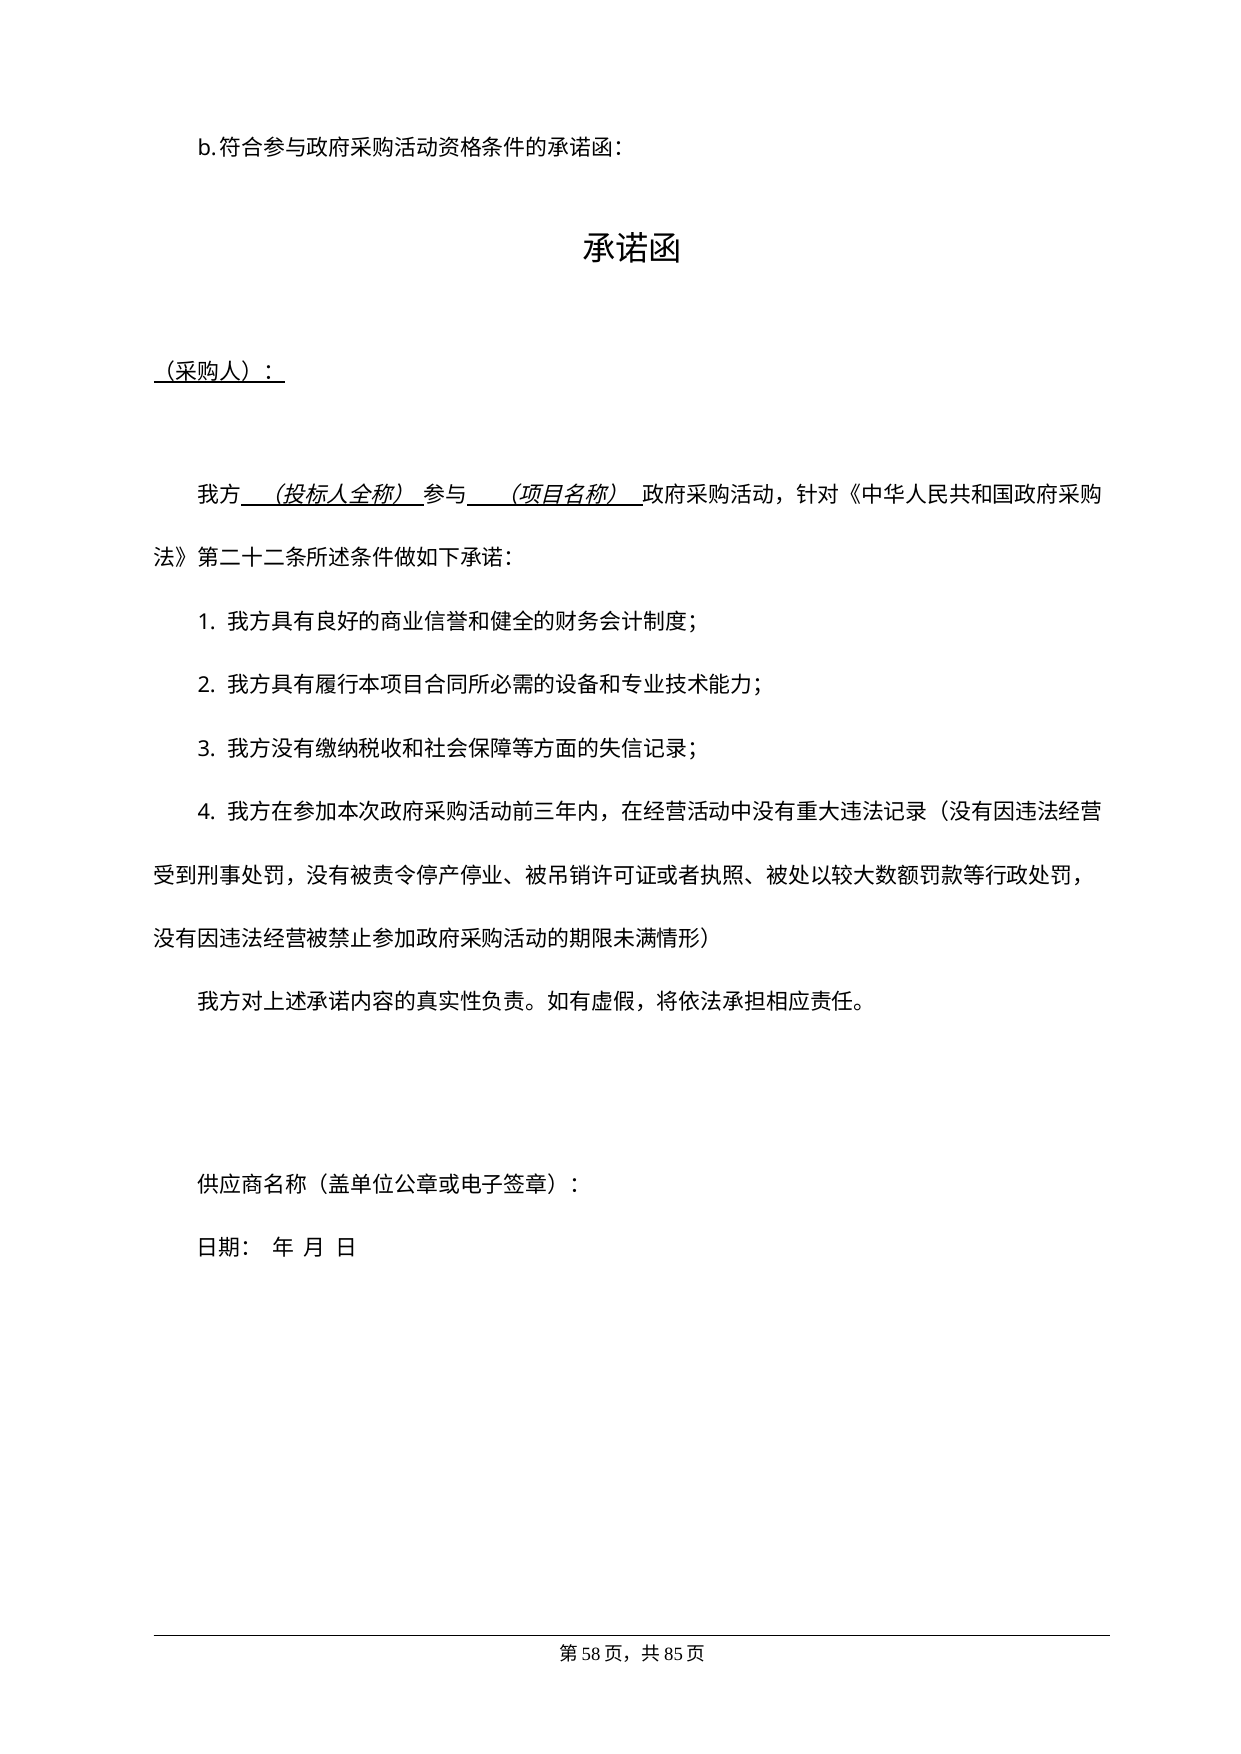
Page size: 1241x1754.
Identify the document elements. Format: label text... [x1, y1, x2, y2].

list 我方在参加本次政府采购活动前三年内，在经营活动中没有重大违法记录（没有因违法经营受到刑事处罚，没有被责令停产停业、被吊销许可证或者执照、被处以较大数额罚款等行政处罚，没有因违法经营被禁止参加政府采购活动的期限未满情形） [153, 794, 1110, 953]
text 供应商名称（盖单位公章或电子签章）： [153, 1167, 1110, 1198]
subtitle 日期： 年 月 日 [153, 1230, 1110, 1262]
text （采购人）： [153, 354, 1110, 386]
list 我方具有良好的商业信誉和健全的财务会计制度； [153, 604, 1110, 635]
text 我方 （投标人全称） 参与 （项目名称） 政府采购活动，针对《中华人民共和国政府采购法》第二十二条所述条件做如下承诺： [153, 477, 1110, 572]
text 承诺函 [153, 222, 1110, 270]
text 我方对上述承诺内容的真实性负责。如有虚假，将依法承担相应责任。 [153, 984, 1110, 1016]
list 符合参与政府采购活动资格条件的承诺函： [197, 130, 1110, 162]
list 我方没有缴纳税收和社会保障等方面的失信记录； [153, 731, 1110, 762]
list 我方具有履行本项目合同所必需的设备和专业技术能力； [153, 667, 1110, 699]
